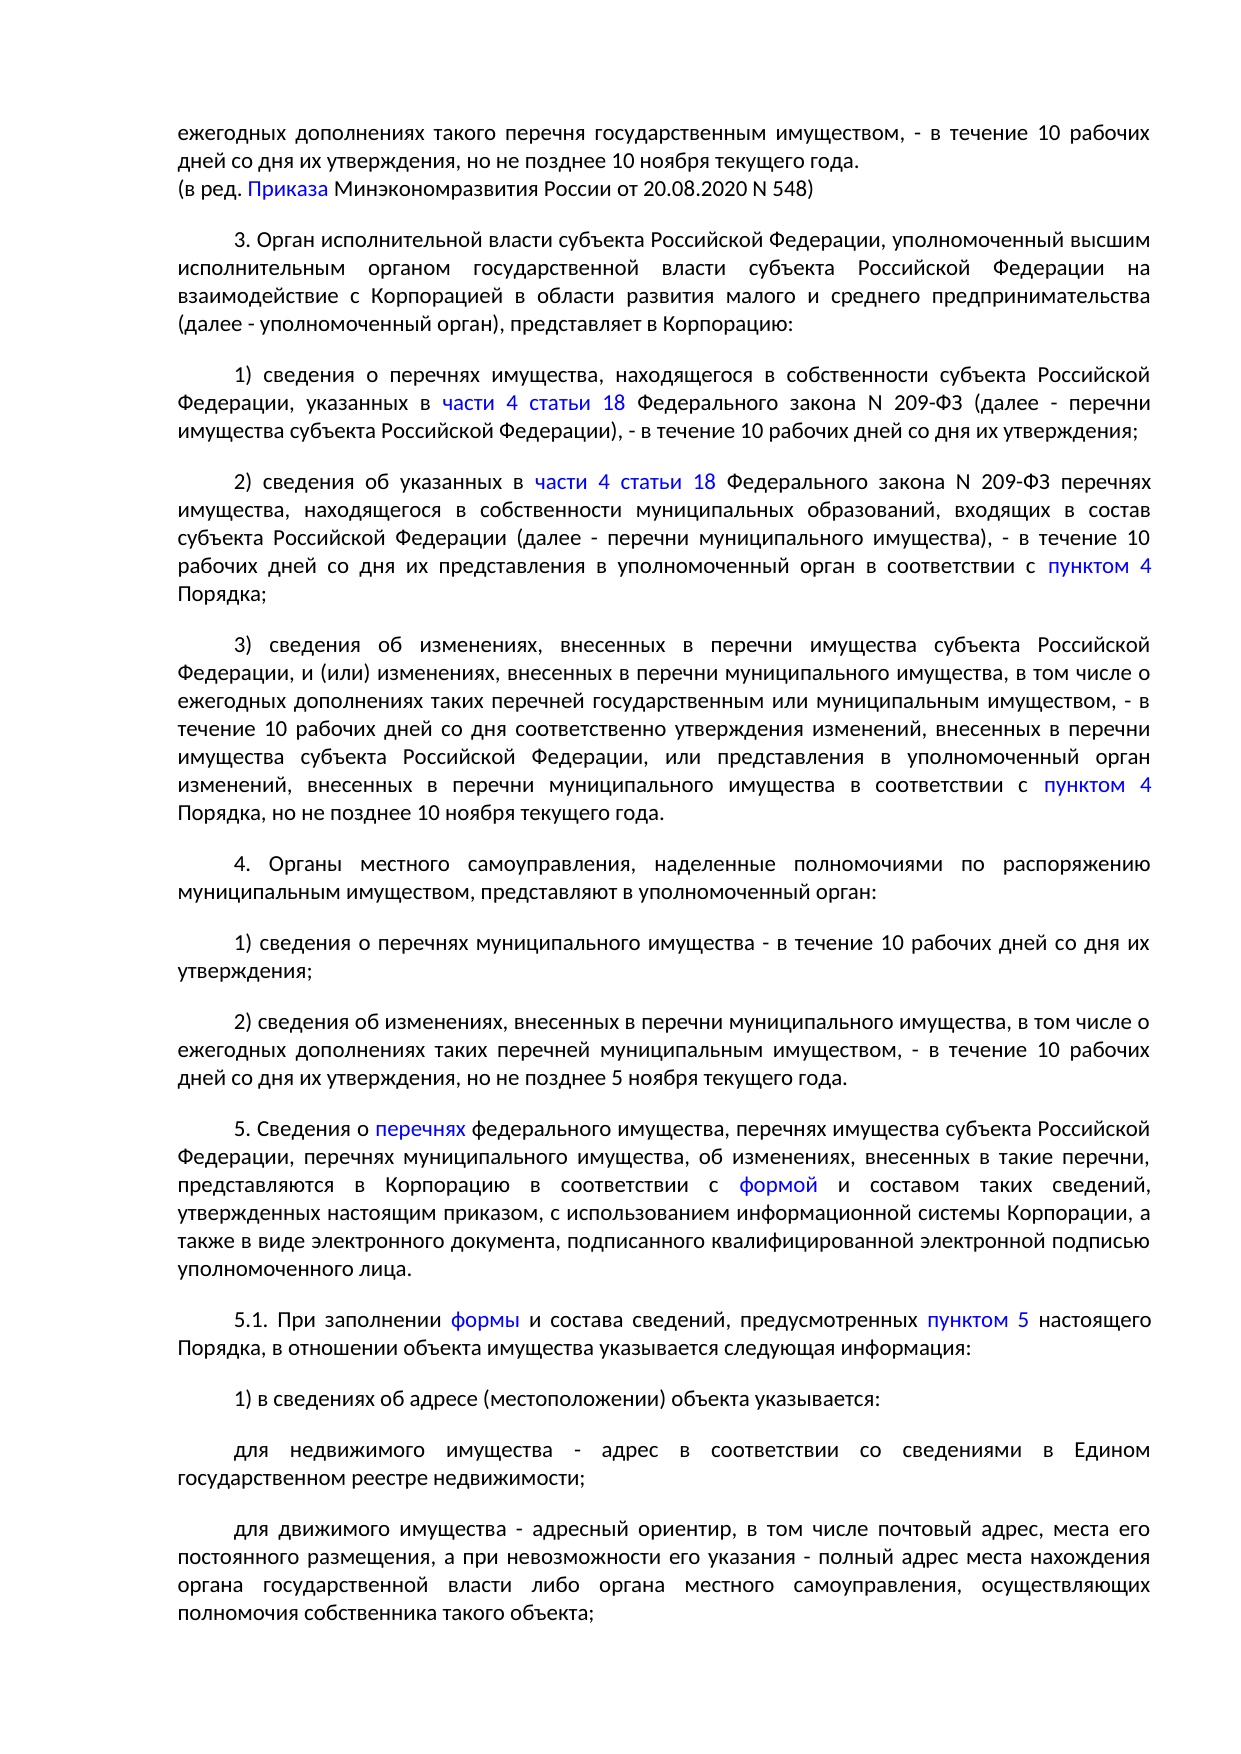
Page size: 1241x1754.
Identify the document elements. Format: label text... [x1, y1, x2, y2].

text 4. Органы местного самоуправления, наделенные полномочиями по распоряжению муниципальным имуществом, представляют в уполномоченный орган: [177, 849, 1152, 905]
text 5.1. При заполнении формы и состава сведений, предусмотренных пунктом 5 настоящего Порядка, в отношении объекта имущества указывается следующая информация: [177, 1305, 1152, 1361]
text 2) сведения об изменениях, внесенных в перечни муниципального имущества, в том числе о ежегодных дополнениях таких перечней муниципальным имуществом, - в течение 10 рабочих дней со дня их утверждения, но не позднее 5 ноября текущего года. [177, 1007, 1152, 1091]
text 1) в сведениях об адресе (местоположении) объекта указывается: [177, 1384, 1152, 1412]
text для движимого имущества - адресный ориентир, в том числе почтовый адрес, места его постоянного размещения, а при невозможности его указания - полный адрес места нахождения органа государственной власти либо органа местного самоуправления, осуществляющих полномочия собственника такого объекта; [177, 1514, 1152, 1626]
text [177, 118, 1152, 174]
text 2) сведения об указанных в части 4 статьи 18 Федерального закона N 209-ФЗ перечнях имущества, находящегося в собственности муниципальных образований, входящих в состав субъекта Российской Федерации (далее - перечни муниципального имущества), - в течение 10 рабочих дней со дня их представления в уполномоченный орган в соответствии с пунктом 4 Порядка; [177, 467, 1152, 607]
text 1) сведения о перечнях муниципального имущества - в течение 10 рабочих дней со дня их утверждения; [177, 928, 1152, 984]
text 1) сведения о перечнях имущества, находящегося в собственности субъекта Российской Федерации, указанных в части 4 статьи 18 Федерального закона N 209-ФЗ (далее - перечни имущества субъекта Российской Федерации), - в течение 10 рабочих дней со дня их утверждения; [177, 360, 1152, 444]
text 3. Орган исполнительной власти субъекта Российской Федерации, уполномоченный высшим исполнительным органом государственной власти субъекта Российской Федерации на взаимодействие с Корпорацией в области развития малого и среднего предпринимательства (далее - уполномоченный орган), представляет в Корпорацию: [177, 225, 1152, 337]
text 3) сведения об изменениях, внесенных в перечни имущества субъекта Российской Федерации, и (или) изменениях, внесенных в перечни муниципального имущества, в том числе о ежегодных дополнениях таких перечней государственным или муниципальным имуществом, - в течение 10 рабочих дней со дня соответственно утверждения изменений, внесенных в перечни имущества субъекта Российской Федерации, или представления в уполномоченный орган изменений, внесенных в перечни муниципального имущества в соответствии с пунктом 4 Порядка, но не позднее 10 ноября текущего года. [177, 630, 1152, 826]
text (в ред. Приказа Минэкономразвития России от 20.08.2020 N 548) [177, 174, 1152, 202]
text 5. Сведения о перечнях федерального имущества, перечнях имущества субъекта Российской Федерации, перечнях муниципального имущества, об изменениях, внесенных в такие перечни, представляются в Корпорацию в соответствии с формой и составом таких сведений, утвержденных настоящим приказом, с использованием информационной системы Корпорации, а также в виде электронного документа, подписанного квалифицированной электронной подписью уполномоченного лица. [177, 1114, 1152, 1282]
text для недвижимого имущества - адрес в соответствии со сведениями в Едином государственном реестре недвижимости; [177, 1435, 1152, 1491]
